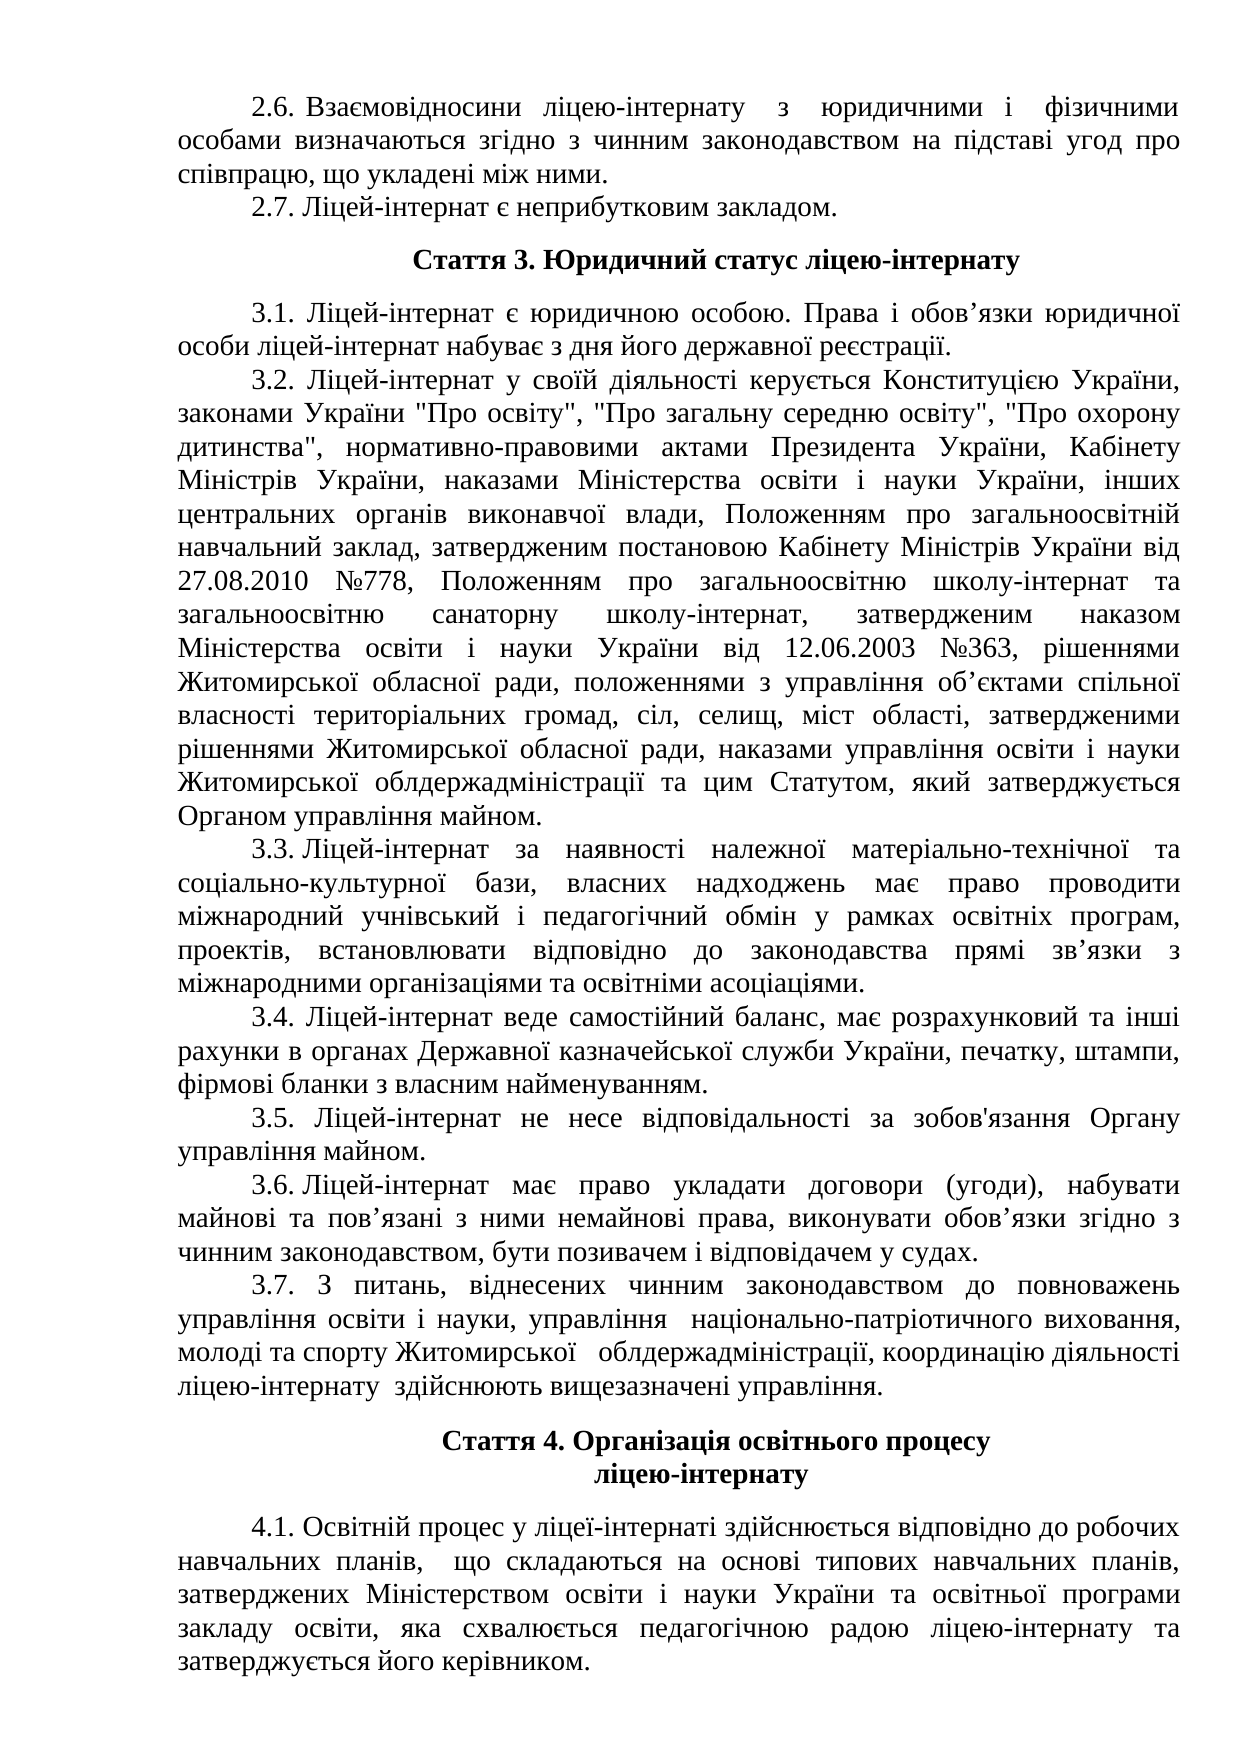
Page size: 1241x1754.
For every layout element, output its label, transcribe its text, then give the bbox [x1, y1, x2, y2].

text 3.4. Ліцей-інтернат веде самостійний баланс, має розрахунковий та інші рахунки в органах Державної казначейської служби України, печатку, штампи, фірмові бланки з власним найменуванням. [177, 999, 1181, 1100]
text Стаття 4. Організація освітнього процесу [177, 1423, 1181, 1457]
text 3.7. З питань, віднесених чинним законодавством до повноважень управління освіти і науки, управління нацiонально-патрiотичного виховання, молодi та спорту Житомирської облдержадміністрації, координацію діяльності ліцею-інтернату здійснюють вищезазначені управління. [177, 1267, 1181, 1402]
text 3.6. Ліцей-інтернат має право укладати договори (угоди), набувати майнові та пов’язані з ними немайнові права, виконувати обов’язки згідно з чинним законодавством, бути позивачем і відповідачем у судах. [177, 1167, 1181, 1267]
text 3.1. Ліцей-інтернат є юридичною особою. Права і обов’язки юридичної особи ліцей-інтернат набуває з дня його державної реєстрації. [177, 295, 1181, 362]
text 4.1. Освітній процес у ліцеї-інтернаті здійснюється відповідно до робочих навчальних планів, що складаються на основі типових навчальних планів, затверджених Міністерством освіти і науки України та освітньої програми закладу освіти, яка схвалюється педагогічною радою ліцею-інтернату та затверджується його керівником. [177, 1509, 1181, 1677]
text 2.7. Ліцей-інтернат є неприбутковим закладом. [177, 189, 1181, 223]
text 3.3. Ліцей-інтернат за наявності належної матеріально-технічної та соціально-культурної бази, власних надходжень має право проводити міжнародний учнівський і педагогічний обмін у рамках освітніх програм, проектів, встановлювати відповідно до законодавства прямі зв’язки з міжнародними організаціями та освітніми асоціаціями. [177, 831, 1181, 999]
text Стаття 3. Юридичний статус ліцею-інтернату [177, 242, 1181, 276]
text 2.6. Взаємовідносини ліцею-інтернату з юридичними і фізичними особами визначаються згідно з чинним законодавством на підставі угод про співпрацю, що укладені між ними. [177, 89, 1181, 189]
text 3.2. Ліцей-інтернат у своїй діяльності керується Конституцією України, законами України "Про освіту", "Про загальну середню освіту", "Про охорону дитинства", нормативно-правовими актами Президента України, Кабінету Міністрів України, наказами Міністерства освіти і науки України, інших центральних органів виконавчої влади, Положенням про загальноосвітній навчальний заклад, затвердженим постановою Кабінету Міністрів України від 27.08.2010 №778, Положенням про загальноосвітню школу-інтернат та загальноосвітню санаторну школу-інтернат, затвердженим наказом Міністерства освіти і науки України від 12.06.2003 №363, рішеннями Житомирської обласної ради, положеннями з управління об’єктами спільної власності територіальних громад, сіл, селищ, міст області, затвердженими рішеннями Житомирської обласної ради, наказами управління освіти і науки Житомирської облдержадміністрації та цим Статутом, який затверджується Органом управління майном. [177, 362, 1181, 831]
text ліцею-інтернату [177, 1457, 1181, 1490]
text 3.5. Ліцей-інтернат не несе відповідальності за зобов'язання Органу управління майном. [177, 1100, 1181, 1167]
